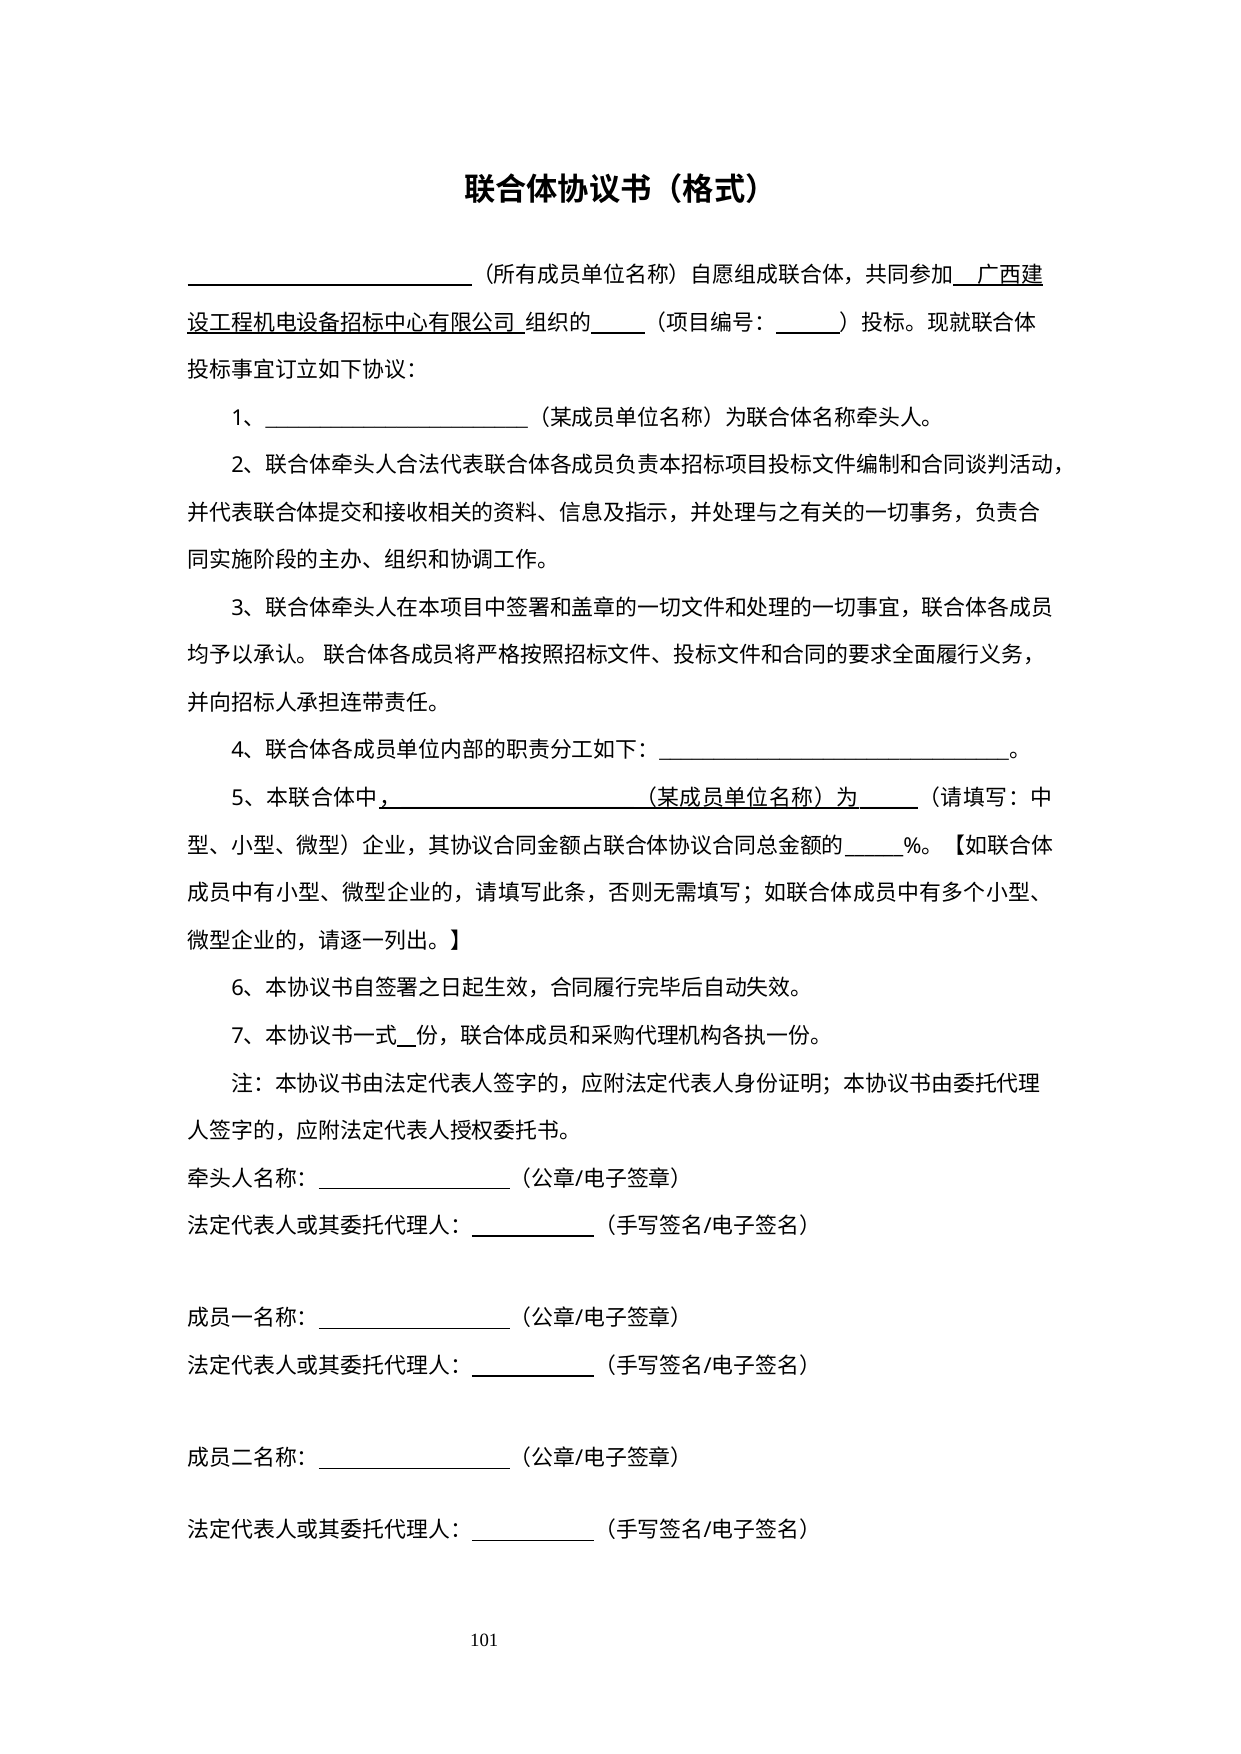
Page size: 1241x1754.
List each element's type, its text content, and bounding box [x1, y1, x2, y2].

text 牵头人名称： （公章/电子签章） [187, 1161, 1053, 1192]
text （所有成员单位名称）自愿组成联合体，共同参加 广西建设工程机电设备招标中心有限公司 组织的 （项目编号： ）投标。现就联合体投标事宜订立如下协议： [187, 257, 1053, 384]
text 注：本协议书由法定代表人签字的，应附法定代表人身份证明；本协议书由委托代理人签字的，应附法定代表人授权委托书。 [187, 1066, 1053, 1145]
text 4、联合体各成员单位内部的职责分工如下：________________________________。 [187, 732, 1053, 764]
text 5、本联合体中，________________________（某成员单位名称）为______（请填写：中型、小型、微型）企业，其协议合同金额占联合体协议合同总金额的______%。【如联合体成员中有小型、微型企业的，请填写此条，否则无需填写；如联合体成员中有多个小型、微型企业的，请逐一列出。】 [187, 780, 1053, 954]
text 3、联合体牵头人在本项目中签署和盖章的一切文件和处理的一切事宜，联合体各成员均予以承认。 联合体各成员将严格按照招标文件、投标文件和合同的要求全面履行义务，并向招标人承担连带责任。 [187, 590, 1053, 717]
text 7、本协议书一式 份，联合体成员和采购代理机构各执一份。 [187, 1018, 1053, 1050]
text 1、________________________（某成员单位名称）为联合体名称牵头人。 [187, 400, 1053, 431]
text 法定代表人或其委托代理人： （手写签名/电子签名） [187, 1488, 1053, 1550]
text 法定代表人或其委托代理人： （手写签名/电子签名） [187, 1348, 1053, 1380]
text 6、本协议书自签署之日起生效，合同履行完毕后自动失效。 [187, 970, 1053, 1002]
text 法定代表人或其委托代理人： （手写签名/电子签名） [187, 1208, 1053, 1240]
text 2、联合体牵头人合法代表联合体各成员负责本招标项目投标文件编制和合同谈判活动，并代表联合体提交和接收相关的资料、信息及指示，并处理与之有关的一切事务，负责合同实施阶段的主办、组织和协调工作。 [187, 447, 1053, 574]
text 成员二名称： （公章/电子签章） [187, 1440, 1053, 1472]
text 成员一名称： （公章/电子签章） [187, 1300, 1053, 1332]
text 联合体协议书（格式） [187, 150, 1053, 212]
